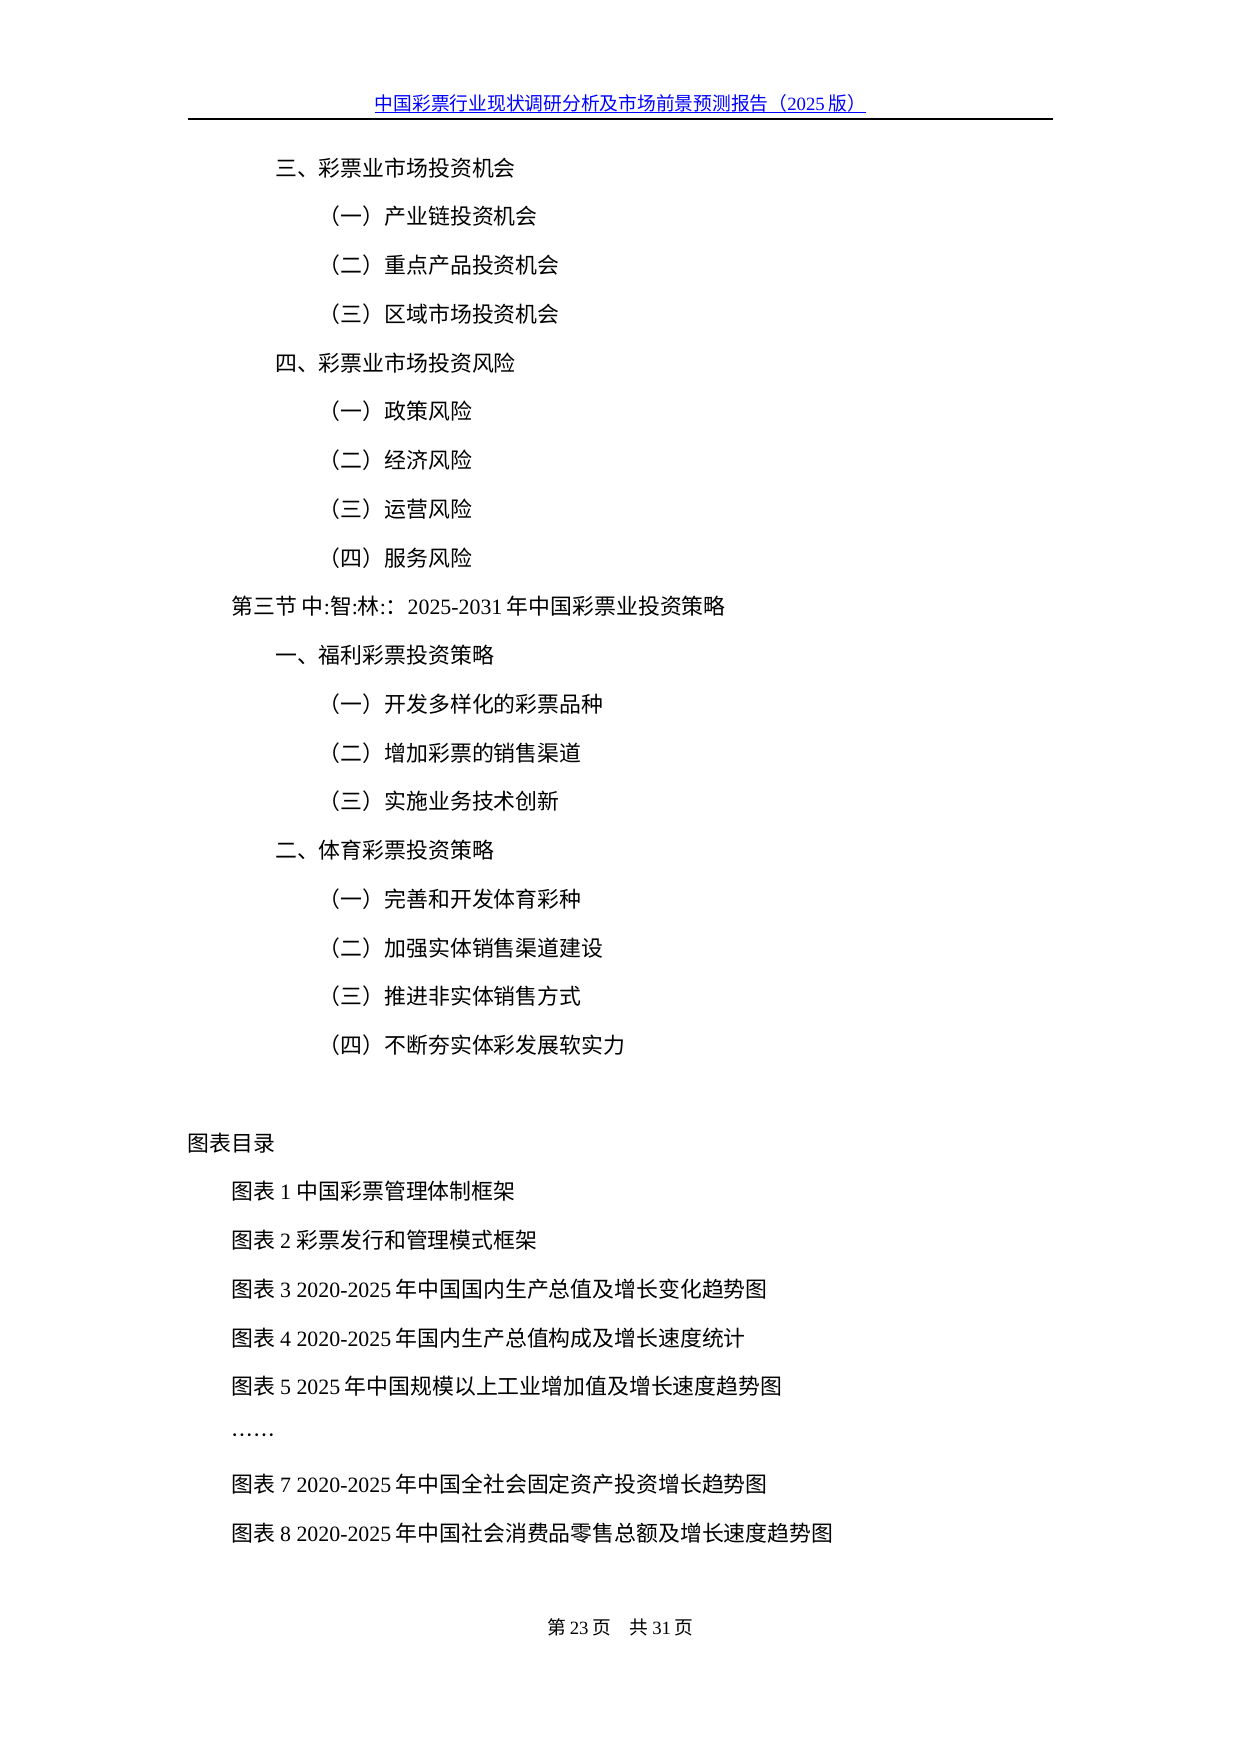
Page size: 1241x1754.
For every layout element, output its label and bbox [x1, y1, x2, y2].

text [187, 150, 1053, 1548]
